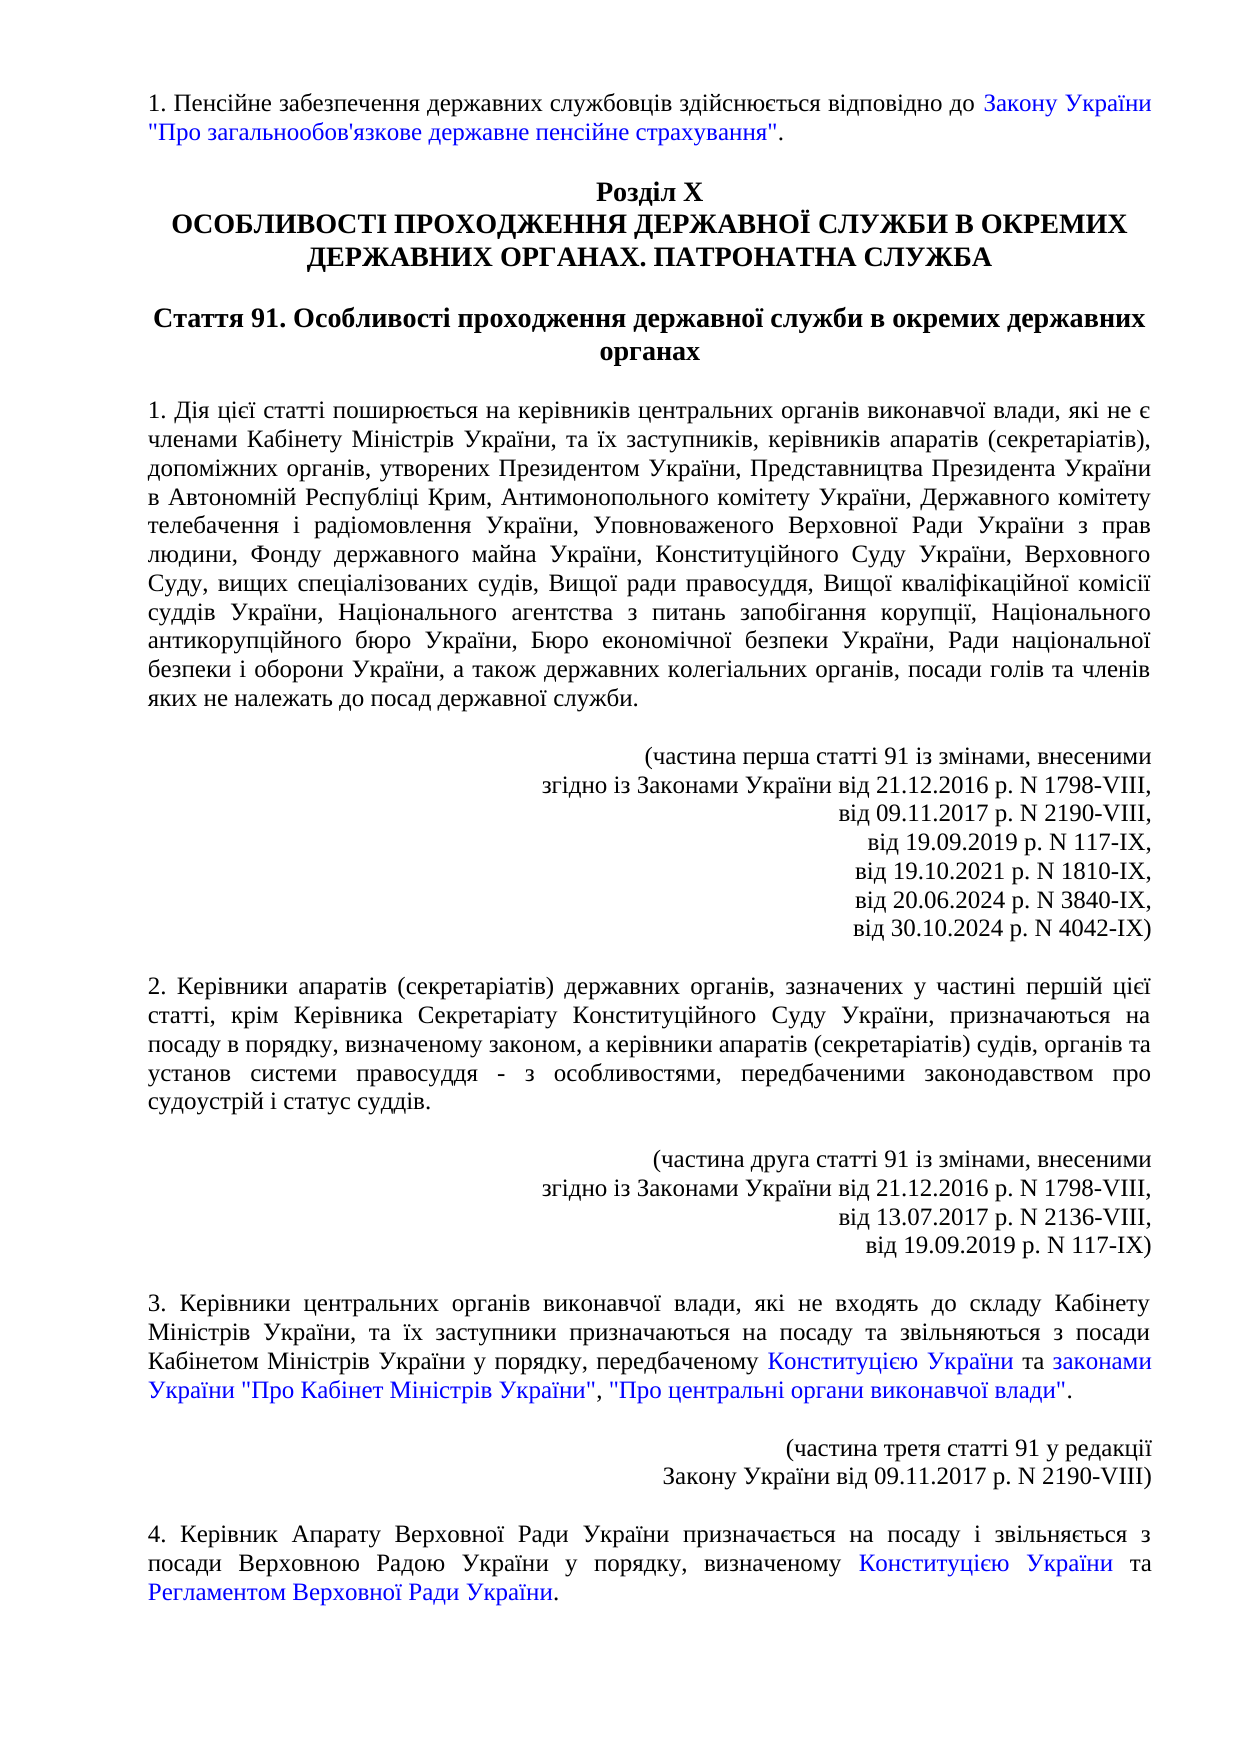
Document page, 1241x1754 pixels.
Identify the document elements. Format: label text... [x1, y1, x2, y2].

text 4. Керівник Апарату Верховної Ради України призначається на посаду і звільняється з посади Верховною Радою України у порядку, визначеному Конституцією України та Регламентом Верховної Ради України. [148, 1519, 1152, 1606]
text (частина перша статті 91 із змінами, внесеними згідно із Законами України від 21.12.2016 р. N 1798-VIII, від 09.11.2017 р. N 2190-VIII, від 19.09.2019 р. N 117-IX, від 19.10.2021 р. N 1810-IX, від 20.06.2024 р. N 3840-IX, від 30.10.2024 р. N 4042-IX) [148, 741, 1152, 942]
text (частина третя статті 91 у редакції Закону України від 09.11.2017 р. N 2190-VIII) [148, 1433, 1152, 1490]
text 3. Керівники центральних органів виконавчої влади, які не входять до складу Кабінету Міністрів України, та їх заступники призначаються на посаду та звільняються з посади Кабінетом Міністрів України у порядку, передбаченому Конституцією України та законами України "Про Кабінет Міністрів України", "Про центральні органи виконавчої влади". [148, 1288, 1152, 1403]
subtitle Розділ X ОСОБЛИВОСТІ ПРОХОДЖЕННЯ ДЕРЖАВНОЇ СЛУЖБИ В ОКРЕМИХ ДЕРЖАВНИХ ОРГАНАХ. ПАТРОНАТНА СЛУЖБА [148, 175, 1152, 272]
subtitle Стаття 91. Особливості проходження державної служби в окремих державних органах [148, 302, 1152, 366]
text 2. Керівники апаратів (секретаріатів) державних органів, зазначених у частині першій цієї статті, крім Керівника Секретаріату Конституційного Суду України, призначаються на посаду в порядку, визначеному законом, а керівники апаратів (секретаріатів) судів, органів та установ системи правосуддя - з особливостями, передбаченими законодавством про судоустрій і статус суддів. [148, 971, 1152, 1115]
text 1. Пенсійне забезпечення державних службовців здійснюється відповідно до Закону України "Про загальнообов'язкове державне пенсійне страхування". [148, 88, 1152, 146]
text (частина друга статті 91 із змінами, внесеними згідно із Законами України від 21.12.2016 р. N 1798-VIII, від 13.07.2017 р. N 2136-VIII, від 19.09.2019 р. N 117-IX) [148, 1144, 1152, 1259]
text 1. Дія цієї статті поширюється на керівників центральних органів виконавчої влади, які не є членами Кабінету Міністрів України, та їх заступників, керівників апаратів (секретаріатів), допоміжних органів, утворених Президентом України, Представництва Президента України в Автономній Республіці Крим, Антимонопольного комітету України, Державного комітету телебачення і радіомовлення України, Уповноваженого Верховної Ради України з прав людини, Фонду державного майна України, Конституційного Суду України, Верховного Суду, вищих спеціалізованих судів, Вищої ради правосуддя, Вищої кваліфікаційної комісії суддів України, Національного агентства з питань запобігання корупції, Національного антикорупційного бюро України, Бюро економічної безпеки України, Ради національної безпеки і оборони України, а також державних колегіальних органів, посади голів та членів яких не належать до посад державної служби. [148, 396, 1152, 712]
